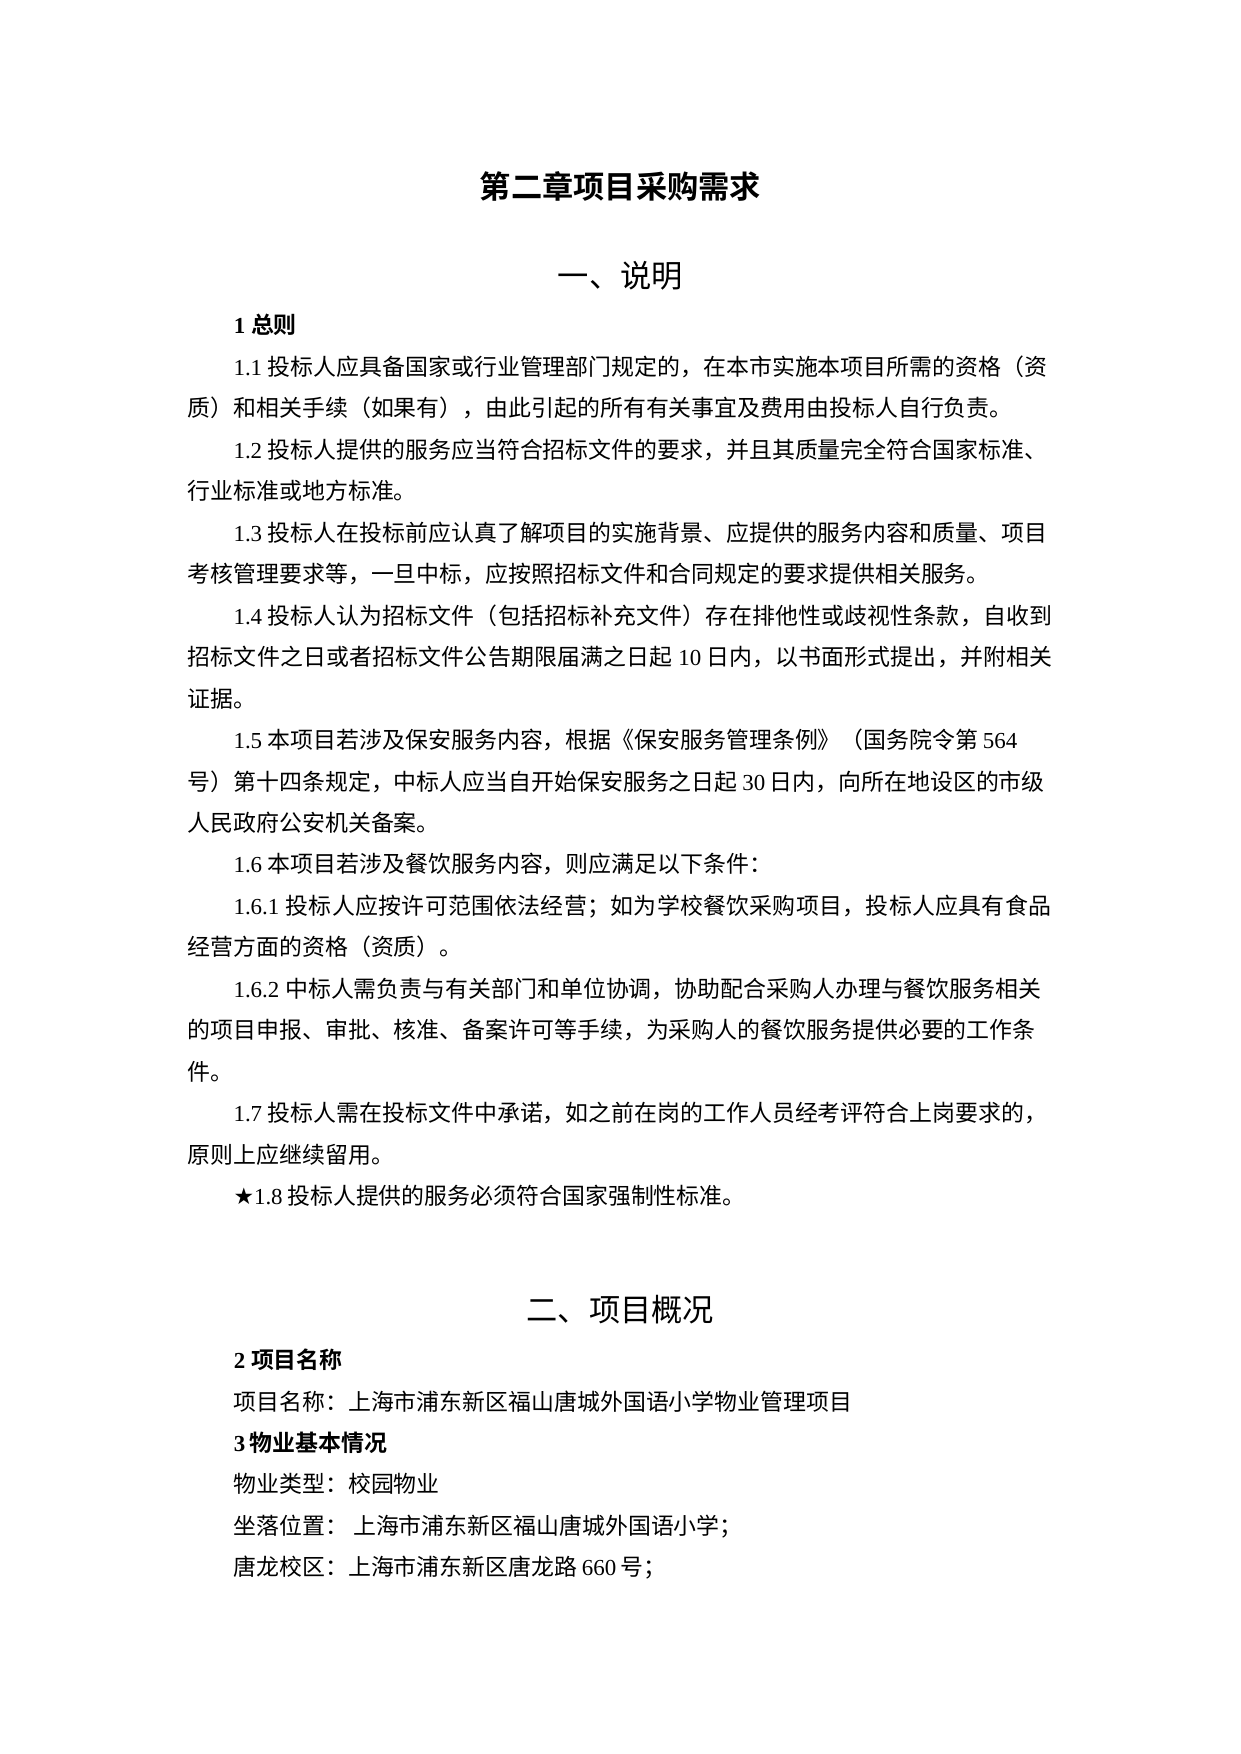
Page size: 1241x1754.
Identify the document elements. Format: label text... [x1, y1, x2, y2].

text 第二章项目采购需求 [187, 162, 1053, 207]
text ★1.8投标人提供的服务必须符合国家强制性标准。 [187, 1178, 1053, 1211]
text 项目名称：上海市浦东新区福山唐城外国语小学物业管理项目 [187, 1383, 1053, 1417]
text 唐龙校区：上海市浦东新区唐龙路660号； [187, 1549, 1053, 1582]
text 3物业基本情况 [187, 1425, 1053, 1458]
text 1.6 本项目若涉及餐饮服务内容，则应满足以下条件： [187, 846, 1053, 879]
text 1.6.1 投标人应按许可范围依法经营；如为学校餐饮采购项目，投标人应具有食品经营方面的资格（资质）。 [187, 888, 1053, 962]
text 一、说明 [187, 251, 1053, 296]
text 1.3 投标人在投标前应认真了解项目的实施背景、应提供的服务内容和质量、项目考核管理要求等，一旦中标，应按照招标文件和合同规定的要求提供相关服务。 [187, 515, 1053, 589]
text 二、项目概况 [187, 1286, 1053, 1331]
text 1.4投标人认为招标文件（包括招标补充文件）存在排他性或歧视性条款，自收到招标文件之日或者招标文件公告期限届满之日起10日内，以书面形式提出，并附相关证据。 [187, 598, 1053, 714]
text 1.1 投标人应具备国家或行业管理部门规定的，在本市实施本项目所需的资格（资质）和相关手续（如果有），由此引起的所有有关事宜及费用由投标人自行负责。 [187, 349, 1053, 423]
text 2 项目名称 [187, 1342, 1053, 1375]
text 1.7 投标人需在投标文件中承诺，如之前在岗的工作人员经考评符合上岗要求的，原则上应继续留用。 [187, 1095, 1053, 1170]
text 1.6.2 中标人需负责与有关部门和单位协调，协助配合采购人办理与餐饮服务相关的项目申报、审批、核准、备案许可等手续，为采购人的餐饮服务提供必要的工作条件。 [187, 971, 1053, 1087]
text 1.5 本项目若涉及保安服务内容，根据《保安服务管理条例》（国务院令第564号）第十四条规定，中标人应当自开始保安服务之日起30日内，向所在地设区的市级人民政府公安机关备案。 [187, 722, 1053, 838]
text 坐落位置： 上海市浦东新区福山唐城外国语小学； [187, 1508, 1053, 1541]
text 1 总则 [187, 307, 1053, 341]
text 物业类型：校园物业 [187, 1466, 1053, 1499]
text 1.2 投标人提供的服务应当符合招标文件的要求，并且其质量完全符合国家标准、行业标准或地方标准。 [187, 432, 1053, 506]
